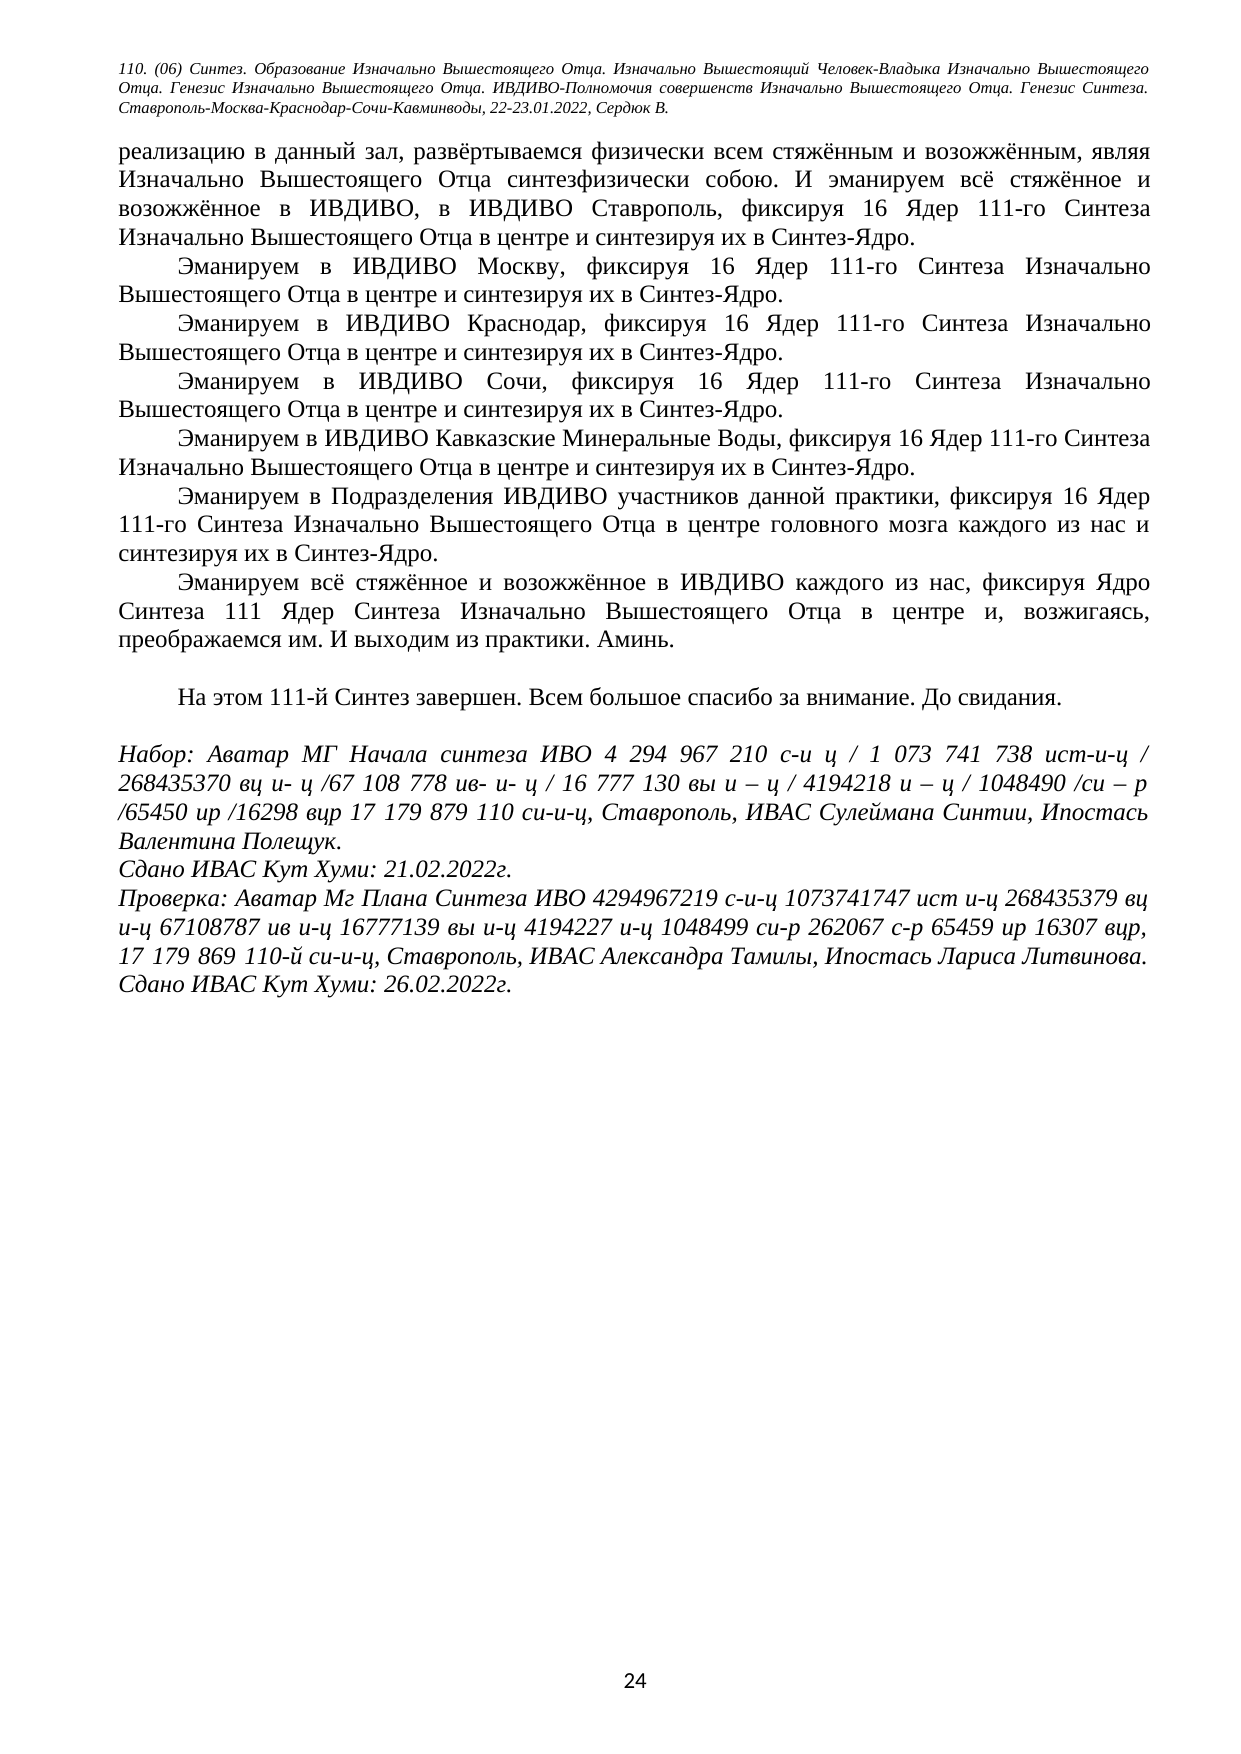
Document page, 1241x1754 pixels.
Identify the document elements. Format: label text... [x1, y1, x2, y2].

text Эманируем в ИВДИВО Кавказские Минеральные Воды, фиксируя 16 Ядер 111-го Синтеза Изначально Вышестоящего Отца в центре и синтезируя их в Синтез-Ядро. [118, 423, 1152, 481]
text Сдано ИВАС Кут Хуми: 26.02.2022г. [118, 969, 1152, 998]
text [118, 136, 1152, 251]
text Эманируем в Подразделения ИВДИВО участников данной практики, фиксируя 16 Ядер 111-го Синтеза Изначально Вышестоящего Отца в центре головного мозга каждого из нас и синтезируя их в Синтез-Ядро. [118, 481, 1152, 567]
text Проверка: Аватар Мг Плана Синтеза ИВО 4294967219 с-и-ц 1073741747 ист и-ц 268435379 вц и-ц 67108787 ив и-ц 16777139 вы и-ц 4194227 и-ц 1048499 си-р 262067 с-р 65459 ир 16307 вцр, 17 179 869 110-й си-и-ц, Ставрополь, ИВАС Александра Тамилы, Ипостась Лариса Литвинова. [118, 883, 1152, 969]
text Эманируем в ИВДИВО Краснодар, фиксируя 16 Ядер 111-го Синтеза Изначально Вышестоящего Отца в центре и синтезируя их в Синтез-Ядро. [118, 308, 1152, 366]
text Эманируем в ИВДИВО Сочи, фиксируя 16 Ядер 111-го Синтеза Изначально Вышестоящего Отца в центре и синтезируя их в Синтез-Ядро. [118, 366, 1152, 423]
text Набор: Аватар МГ Начала синтеза ИВО 4 294 967 210 с-и ц / 1 073 741 738 ист-и-ц / 268435370 вц и- ц /67 108 778 ив- и- ц / 16 777 130 вы и – ц / 4194218 и – ц / 1048490 /си – р /65450 ир /16298 вцр 17 179 879 110 си-и-ц, Ставрополь, ИВАС Сулеймана Синтии, Ипостась Валентина Полещук. [118, 739, 1152, 854]
text На этом 111-й Синтез завершен. Всем большое спасибо за внимание. До свидания. [118, 682, 1152, 711]
text Эманируем всё стяжённое и возожжённое в ИВДИВО каждого из нас, фиксируя Ядро Синтеза 111 Ядер Синтеза Изначально Вышестоящего Отца в центре и, возжигаясь, преображаемся им. И выходим из практики. Аминь. [118, 567, 1152, 653]
text Сдано ИВАС Кут Хуми: 21.02.2022г. [118, 854, 1152, 883]
text Эманируем в ИВДИВО Москву, фиксируя 16 Ядер 111-го Синтеза Изначально Вышестоящего Отца в центре и синтезируя их в Синтез-Ядро. [118, 251, 1152, 308]
